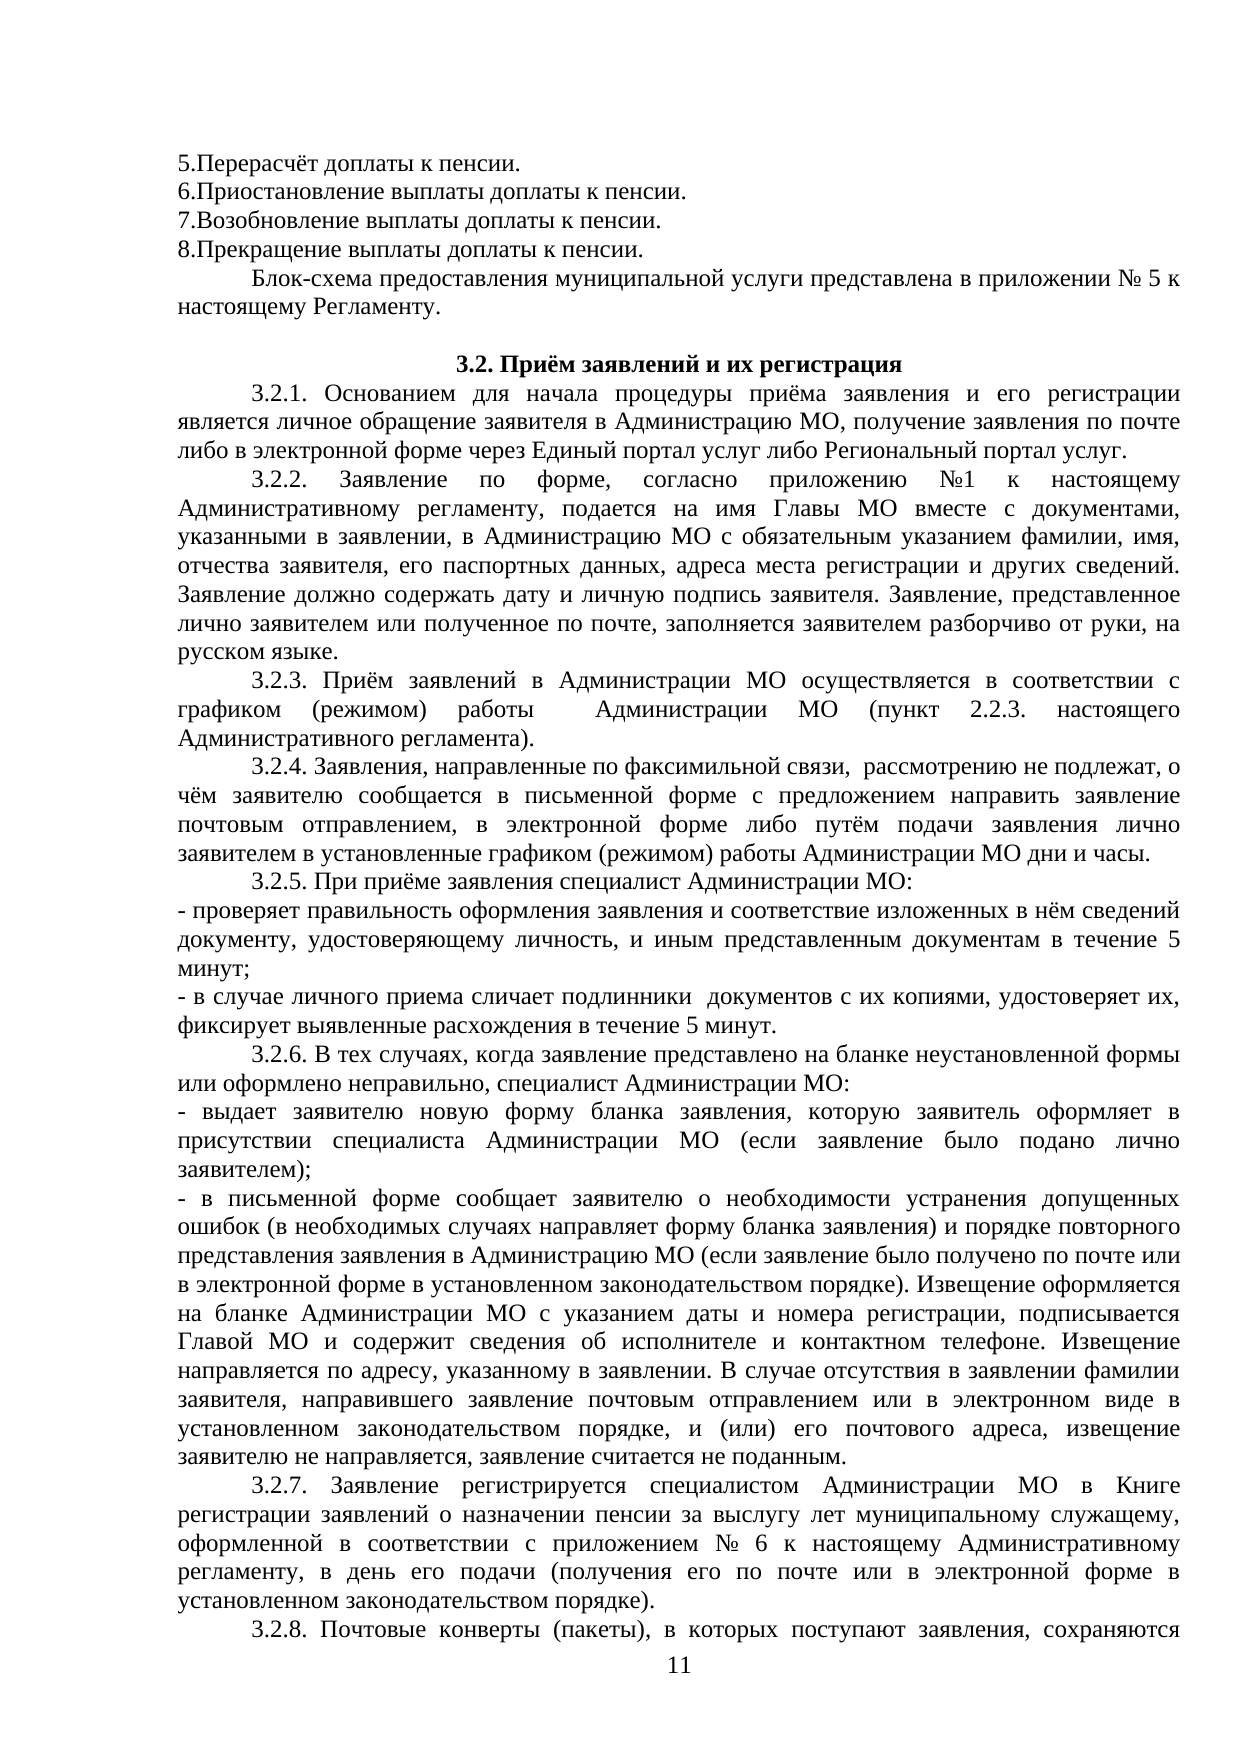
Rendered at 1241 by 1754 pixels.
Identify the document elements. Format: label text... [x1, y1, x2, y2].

text 3.2.4. Заявления, направленные по факсимильной связи, рассмотрению не подлежат, о чём заявителю сообщается в письменной форме с предложением направить заявление почтовым отправлением, в электронной форме либо путём подачи заявления лично заявителем в установленные графиком (режимом) работы Администрации МО дни и часы. [177, 751, 1181, 866]
text 3.2.6. В тех случаях, когда заявление представлено на бланке неустановленной формы или оформлено неправильно, специалист Администрации МО: [177, 1039, 1181, 1096]
text 8.Прекращение выплаты доплаты к пенсии. [177, 234, 1181, 263]
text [177, 1614, 1181, 1643]
text 3.2.2. Заявление по форме, согласно приложению №1 к настоящему Административному регламенту, подается на имя Главы МО вместе с документами, указанными в заявлении, в Администрацию МО с обязательным указанием фамилии, имя, отчества заявителя, его паспортных данных, адреса места регистрации и других сведений. Заявление должно содержать дату и личную подпись заявителя. Заявление, представленное лично заявителем или полученное по почте, заполняется заявителем разборчиво от руки, на русском языке. [177, 464, 1181, 665]
text 5.Перерасчёт доплаты к пенсии. [177, 148, 1181, 176]
text - проверяет правильность оформления заявления и соответствие изложенных в нём сведений документу, удостоверяющему личность, и иным представленным документам в течение 5 минут; [177, 895, 1181, 981]
text 3.2.3. Приём заявлений в Администрации МО осуществляется в соответствии с графиком (режимом) работы Администрации МО (пункт 2.2.3. настоящего Административного регламента). [177, 665, 1181, 751]
text Блок-схема предоставления муниципальной услуги представлена в приложении № 5 к настоящему Регламенту. [177, 263, 1181, 320]
text 3.2.1. Основанием для начала процедуры приёма заявления и его регистрации является личное обращение заявителя в Администрацию МО, получение заявления по почте либо в электронной форме через Единый портал услуг либо Региональный портал услуг. [177, 378, 1181, 464]
text - в случае личного приема сличает подлинники документов с их копиями, удостоверяет их, фиксирует выявленные расхождения в течение 5 минут. [177, 981, 1181, 1039]
text - выдает заявителю новую форму бланка заявления, которую заявитель оформляет в присутствии специалиста Администрации МО (если заявление было подано лично заявителем); [177, 1096, 1181, 1183]
text 3.2.7. Заявление регистрируется специалистом Администрации МО в Книге регистрации заявлений о назначении пенсии за выслугу лет муниципальному служащему, оформленной в соответствии с приложением № 6 к настоящему Административному регламенту, в день его подачи (получения его по почте или в электронной форме в установленном законодательством порядке). [177, 1470, 1181, 1614]
text 3.2. Приём заявлений и их регистрация [177, 349, 1181, 378]
text - в письменной форме сообщает заявителю о необходимости устранения допущенных ошибок (в необходимых случаях направляет форму бланка заявления) и порядке повторного представления заявления в Администрацию МО (если заявление было получено по почте или в электронной форме в установленном законодательством порядке). Извещение оформляется на бланке Администрации МО с указанием даты и номера регистрации, подписывается Главой МО и содержит сведения об исполнителе и контактном телефоне. Извещение направляется по адресу, указанному в заявлении. В случае отсутствия в заявлении фамилии заявителя, направившего заявление почтовым отправлением или в электронном виде в установленном законодательством порядке, и (или) его почтового адреса, извещение заявителю не направляется, заявление считается не поданным. [177, 1183, 1181, 1470]
text 3.2.5. При приёме заявления специалист Администрации МО: [177, 866, 1181, 895]
text 7.Возобновление выплаты доплаты к пенсии. [177, 205, 1181, 234]
text 6.Приостановление выплаты доплаты к пенсии. [177, 176, 1181, 205]
